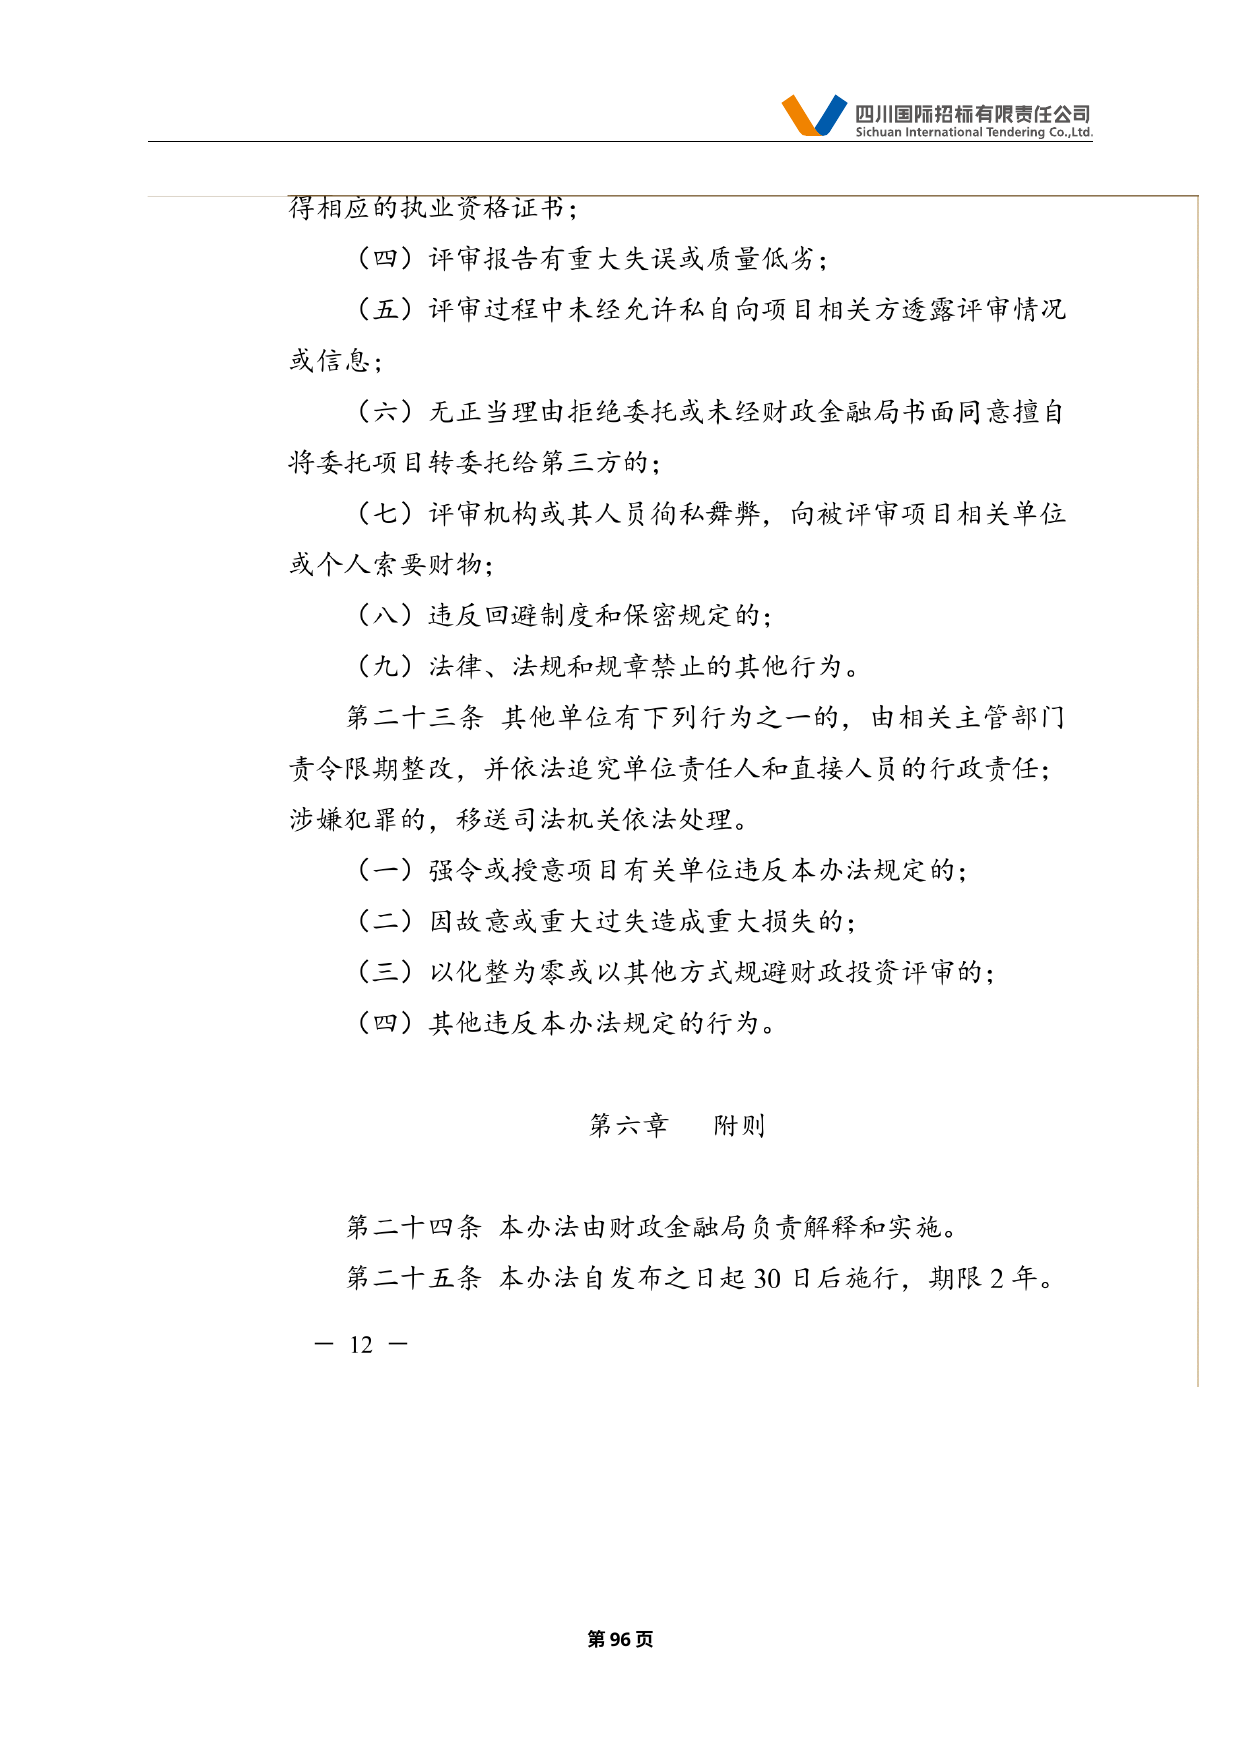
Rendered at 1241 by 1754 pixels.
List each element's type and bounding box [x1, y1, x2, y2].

picture [147, 195, 1199, 1387]
